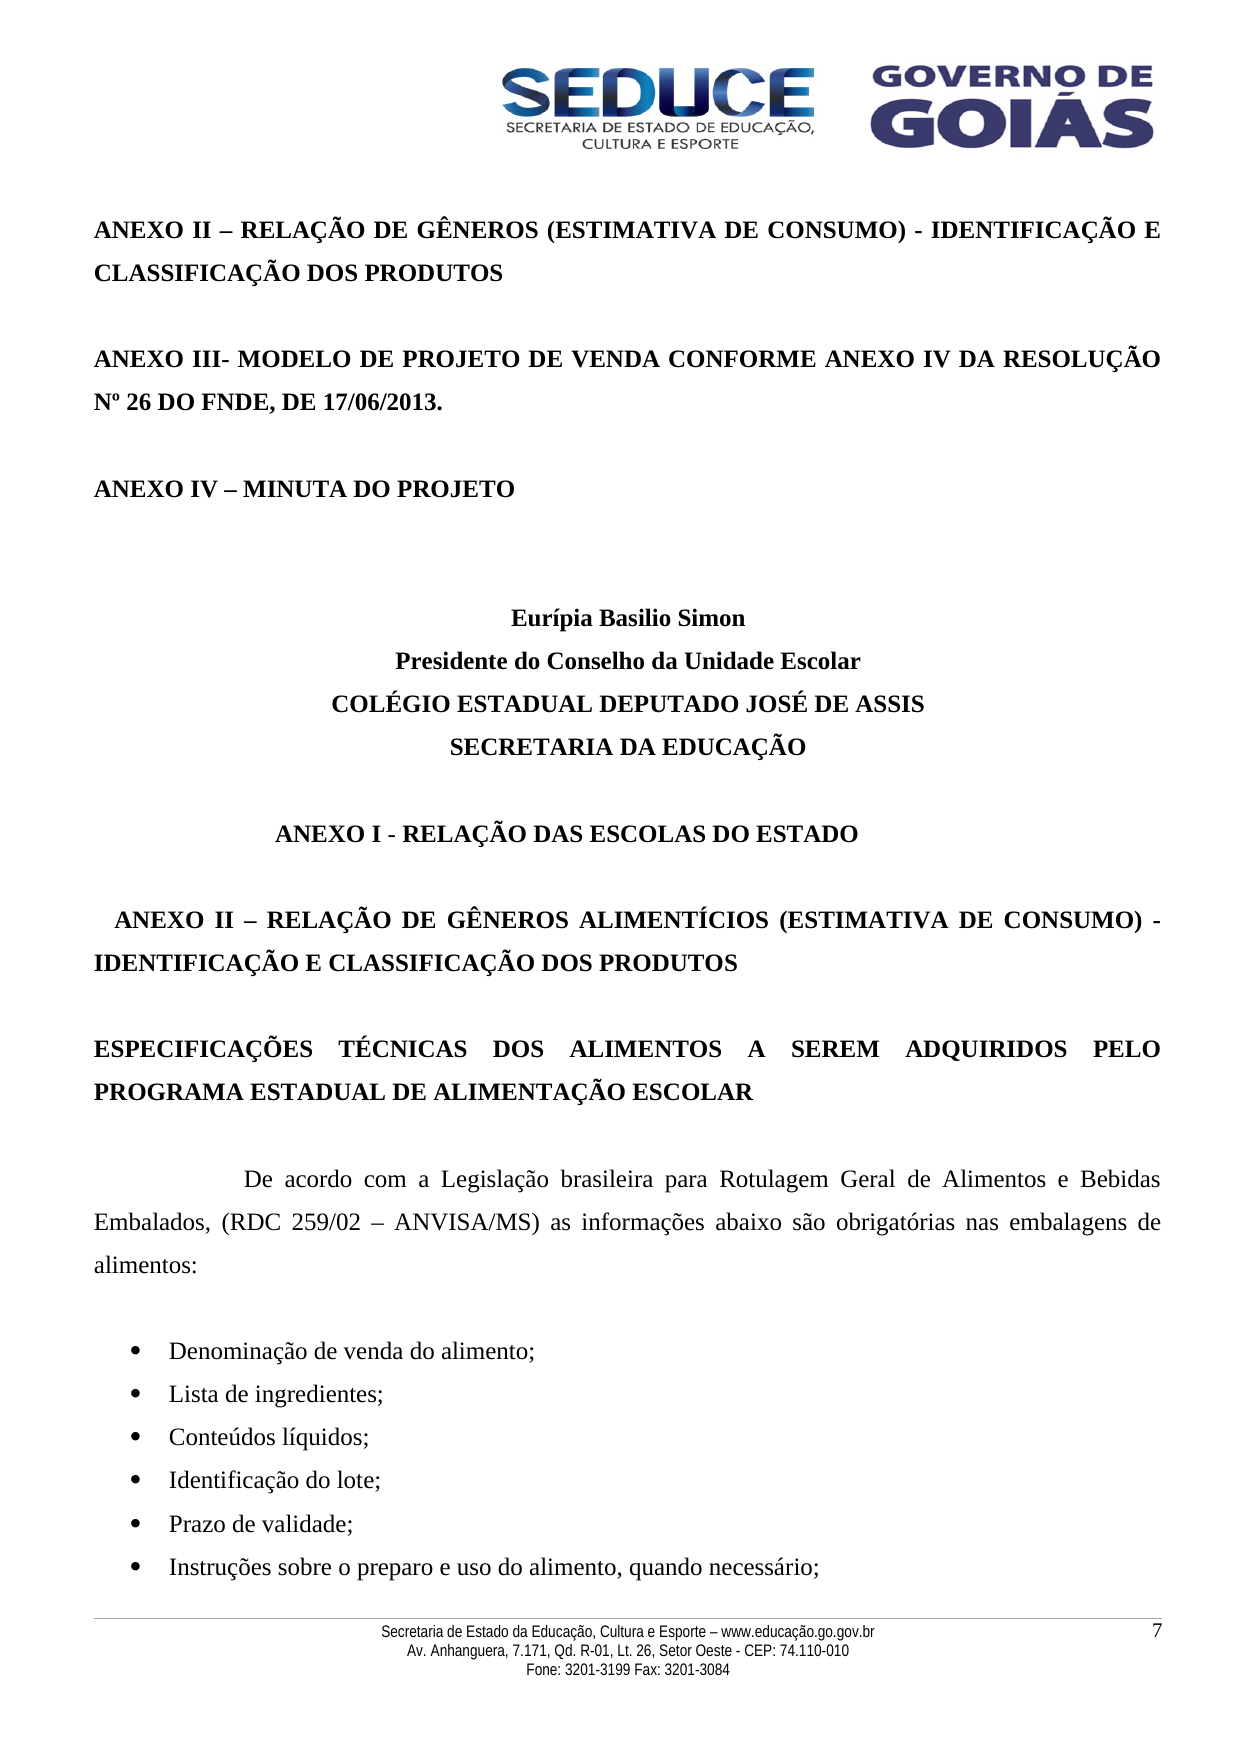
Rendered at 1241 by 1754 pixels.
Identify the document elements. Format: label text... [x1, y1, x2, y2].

list Prazo de validade; [131, 1509, 1162, 1537]
list Conteúdos líquidos; [131, 1422, 1162, 1451]
text Presidente do Conselho da Unidade Escolar [94, 646, 1162, 675]
list Identificação do lote; [131, 1466, 1162, 1494]
text ANEXO II – RELAÇÃO DE GÊNEROS ALIMENTÍCIOS (ESTIMATIVA DE CONSUMO) - IDENTIFICAÇÃO E CLASSIFICAÇÃO DOS PRODUTOS [94, 905, 1162, 977]
text Eurípia Basilio Simon [94, 603, 1162, 632]
text ANEXO IV – MINUTA DO PROJETO [94, 474, 1162, 502]
text ANEXO I - RELAÇÃO DAS ESCOLAS DO ESTADO [94, 819, 1162, 847]
list Instruções sobre o preparo e uso do alimento, quando necessário; [131, 1552, 1162, 1581]
picture [501, 59, 1163, 158]
list Lista de ingredientes; [131, 1379, 1162, 1408]
text ANEXO II – RELAÇÃO DE GÊNEROS (ESTIMATIVA DE CONSUMO) - IDENTIFICAÇÃO E CLASSIFICAÇÃO DOS PRODUTOS [94, 215, 1162, 287]
text ANEXO III- MODELO DE PROJETO DE VENDA CONFORME ANEXO IV DA RESOLUÇÃO Nº 26 DO FNDE, DE 17/06/2013. [94, 344, 1162, 416]
list Denominação de venda do alimento; [131, 1336, 1162, 1365]
text De acordo com a Legislação brasileira para Rotulagem Geral de Alimentos e Bebidas Embalados, (RDC 259/02 – ANVISA/MS) as informações abaixo são obrigatórias nas embalagens de alimentos: [94, 1164, 1162, 1279]
text ESPECIFICAÇÕES TÉCNICAS DOS ALIMENTOS A SEREM ADQUIRIDOS PELO PROGRAMA ESTADUAL DE ALIMENTAÇÃO ESCOLAR [94, 1034, 1162, 1106]
text COLÉGIO ESTADUAL DEPUTADO JOSÉ DE ASSIS [94, 689, 1162, 718]
text SECRETARIA DA EDUCAÇÃO [94, 732, 1162, 761]
